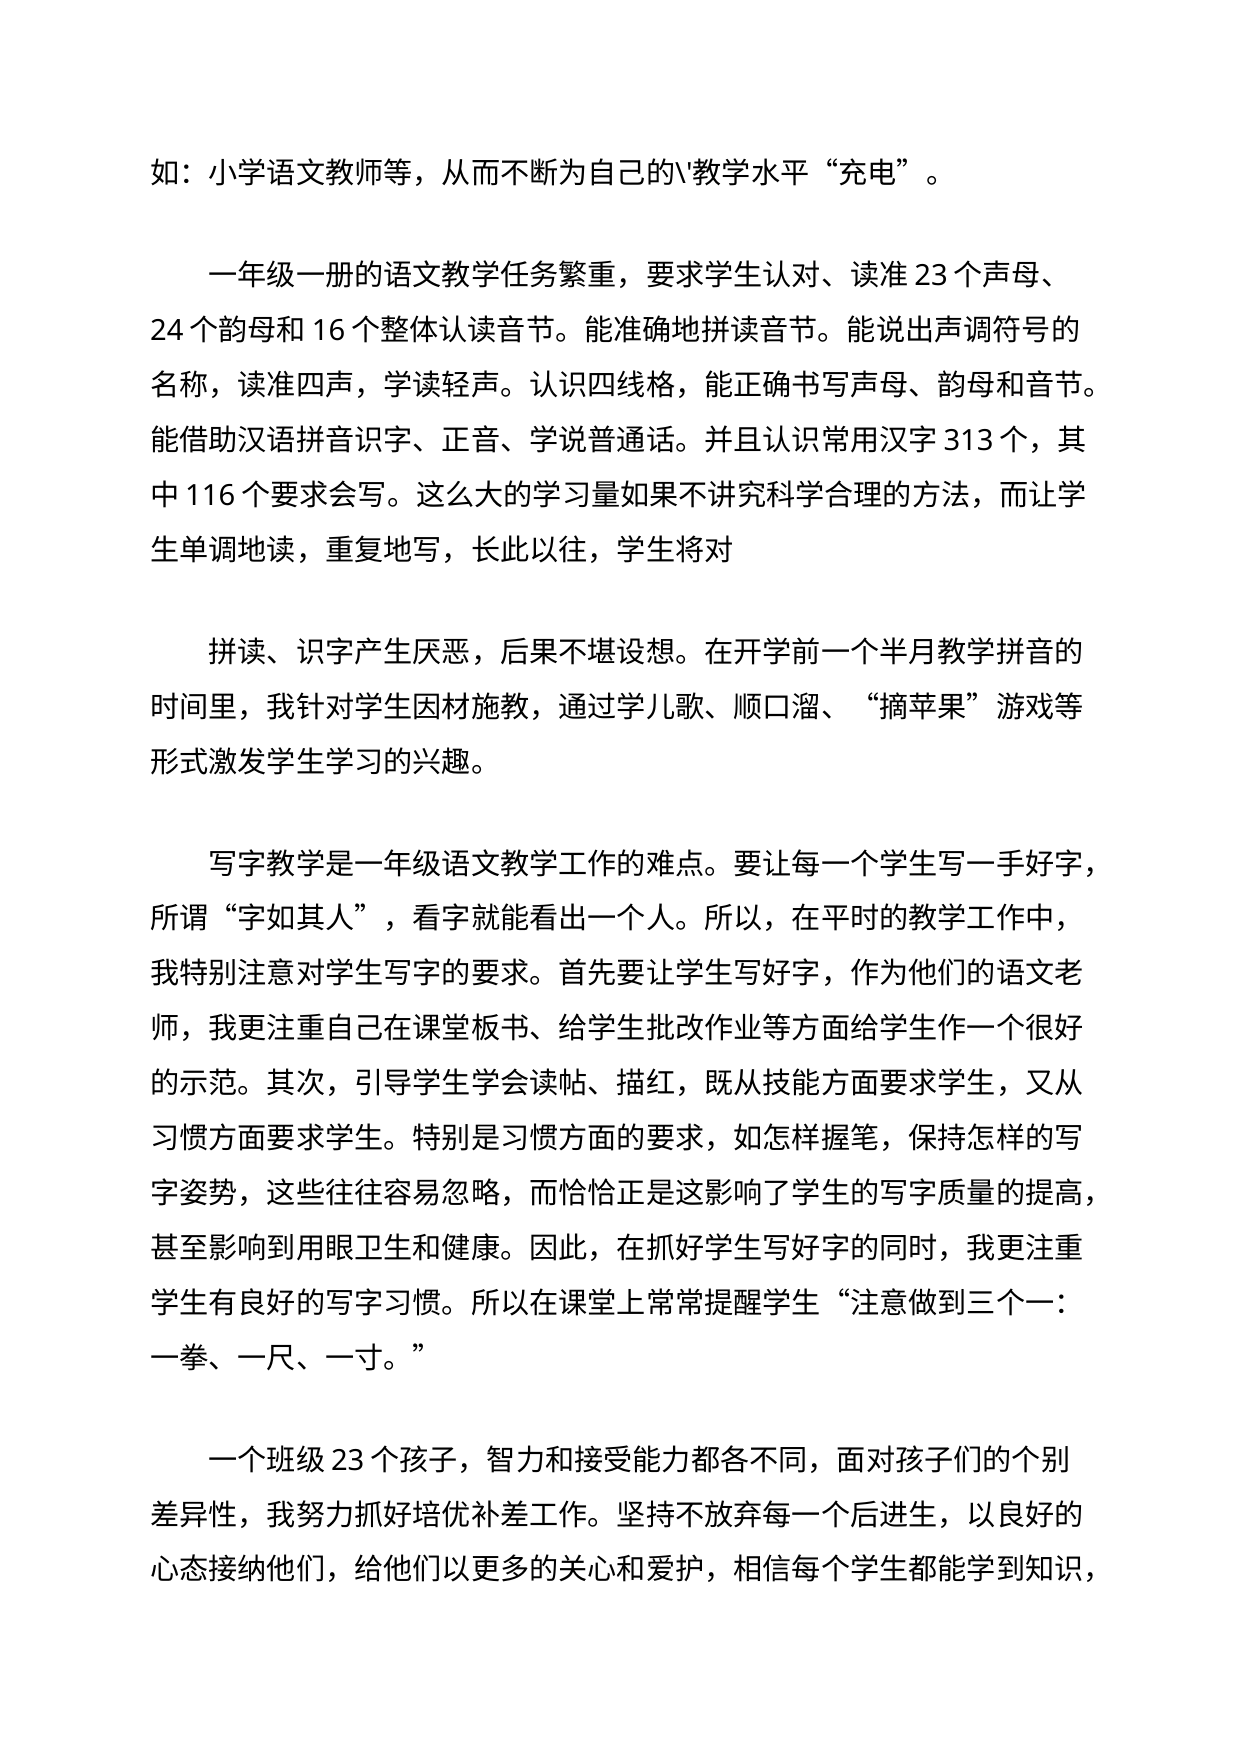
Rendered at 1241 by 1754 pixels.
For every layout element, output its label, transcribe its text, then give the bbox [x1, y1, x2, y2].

text 写字教学是一年级语文教学工作的难点。要让每一个学生写一手好字，所谓“字如其人”，看字就能看出一个人。所以，在平时的教学工作中，我特别注意对学生写字的要求。首先要让学生写好字，作为他们的语文老师，我更注重自己在课堂板书、给学生批改作业等方面给学生作一个很好的示范。其次，引导学生学会读帖、描红，既从技能方面要求学生，又从习惯方面要求学生。特别是习惯方面的要求，如怎样握笔，保持怎样的写字姿势，这些往往容易忽略，而恰恰正是这影响了学生的写字质量的提高，甚至影响到用眼卫生和健康。因此，在抓好学生写好字的同时，我更注重学生有良好的写字习惯。所以在课堂上常常提醒学生“注意做到三个一：一拳、一尺、一寸。” [150, 840, 1090, 1377]
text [150, 150, 1090, 192]
text 拼读、识字产生厌恶，后果不堪设想。在开学前一个半月教学拼音的时间里，我针对学生因材施教，通过学儿歌、顺口溜、“摘苹果”游戏等形式激发学生学习的兴趣。 [150, 629, 1090, 781]
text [150, 1436, 1090, 1588]
text 一年级一册的语文教学任务繁重，要求学生认对、读准23个声母、24个韵母和16个整体认读音节。能准确地拼读音节。能说出声调符号的名称，读准四声，学读轻声。认识四线格，能正确书写声母、韵母和音节。能借助汉语拼音识字、正音、学说普通话。并且认识常用汉字313个，其中116个要求会写。这么大的学习量如果不讲究科学合理的方法，而让学生单调地读，重复地写，长此以往，学生将对 [150, 252, 1090, 569]
